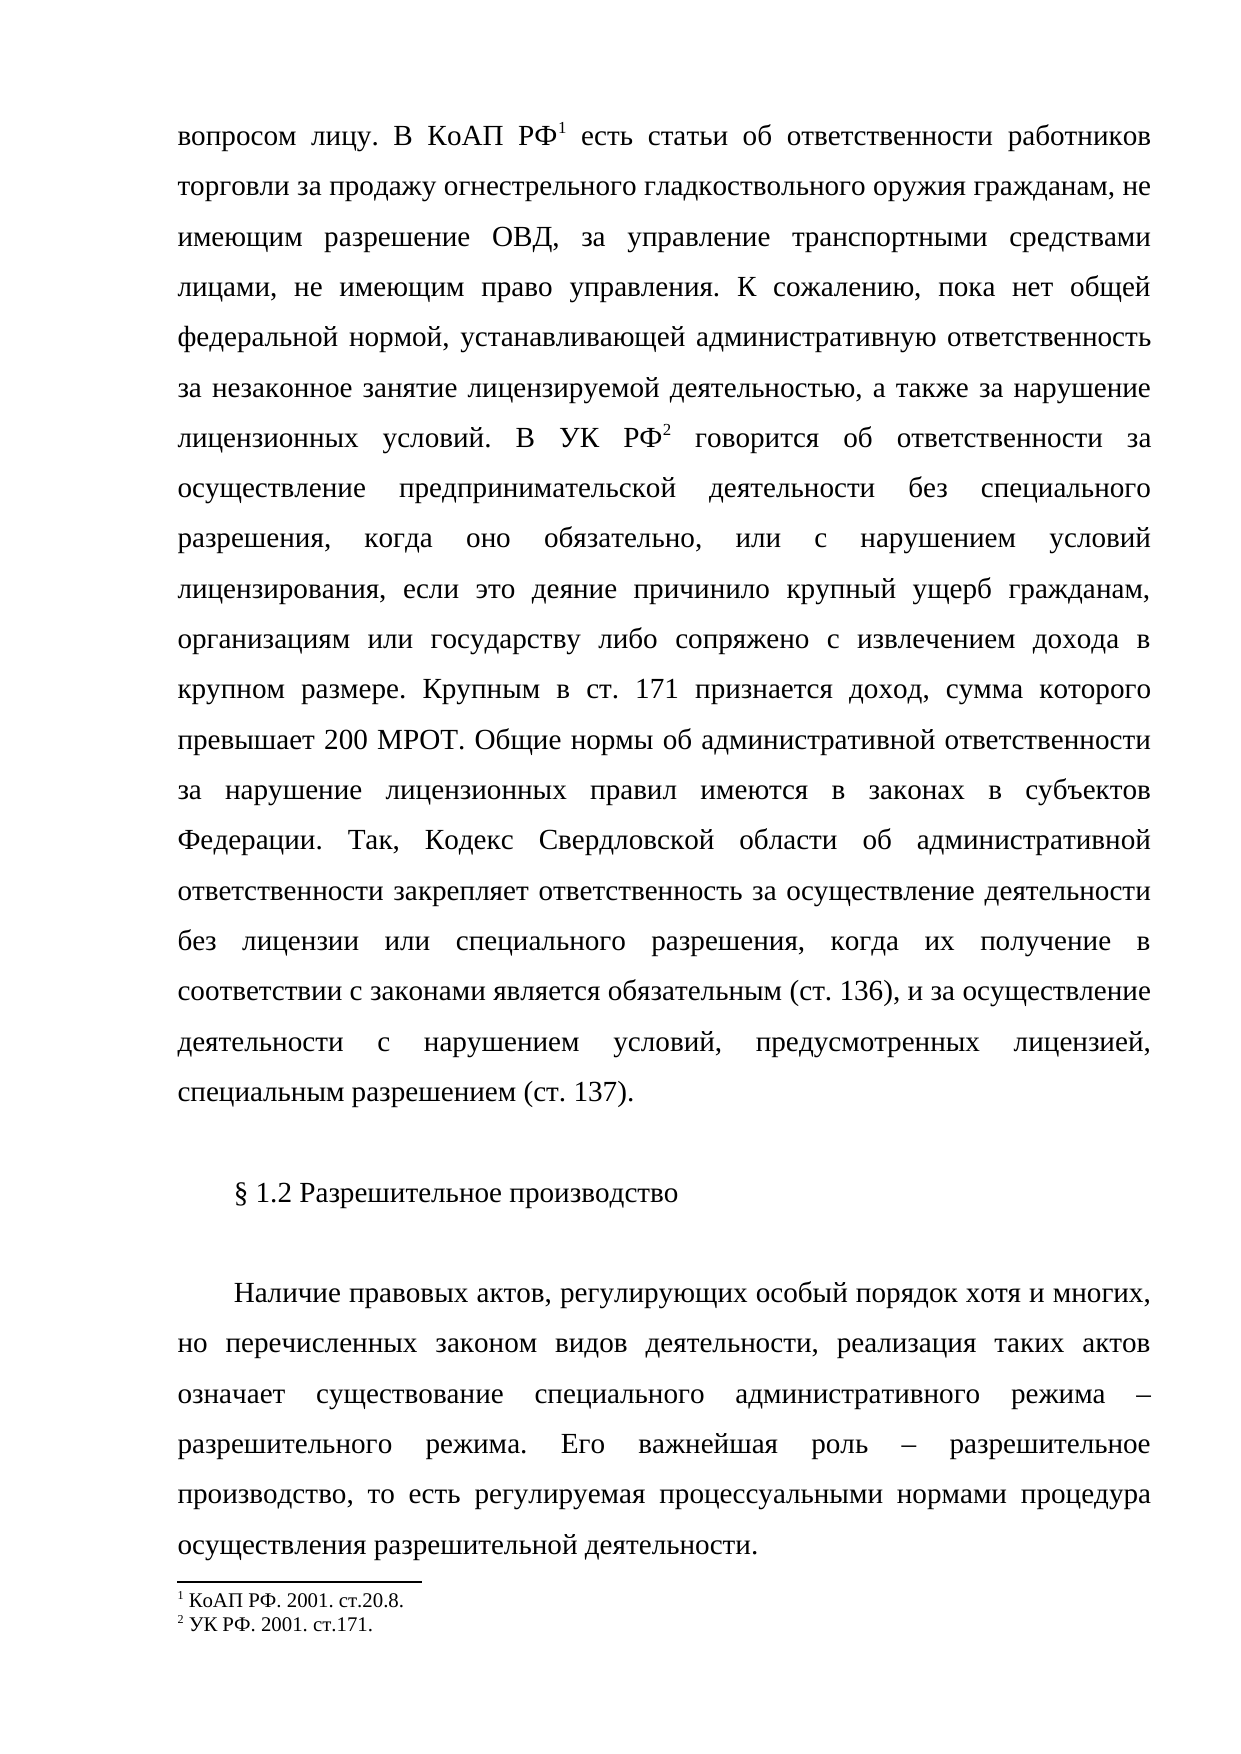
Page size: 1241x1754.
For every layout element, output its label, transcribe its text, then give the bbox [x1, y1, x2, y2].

text § 1.2 Разрешительное производство [177, 1175, 1152, 1208]
text Наличие правовых актов, регулирующих особый порядок хотя и многих, но перечисленных законом видов деятельности, реализация таких актов означает существование специального административного режима – разрешительного режима. Его важнейшая роль – разрешительное производство, то есть регулируемая процессуальными нормами процедура осуществления разрешительной деятельности. [177, 1275, 1152, 1560]
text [177, 118, 1152, 1108]
